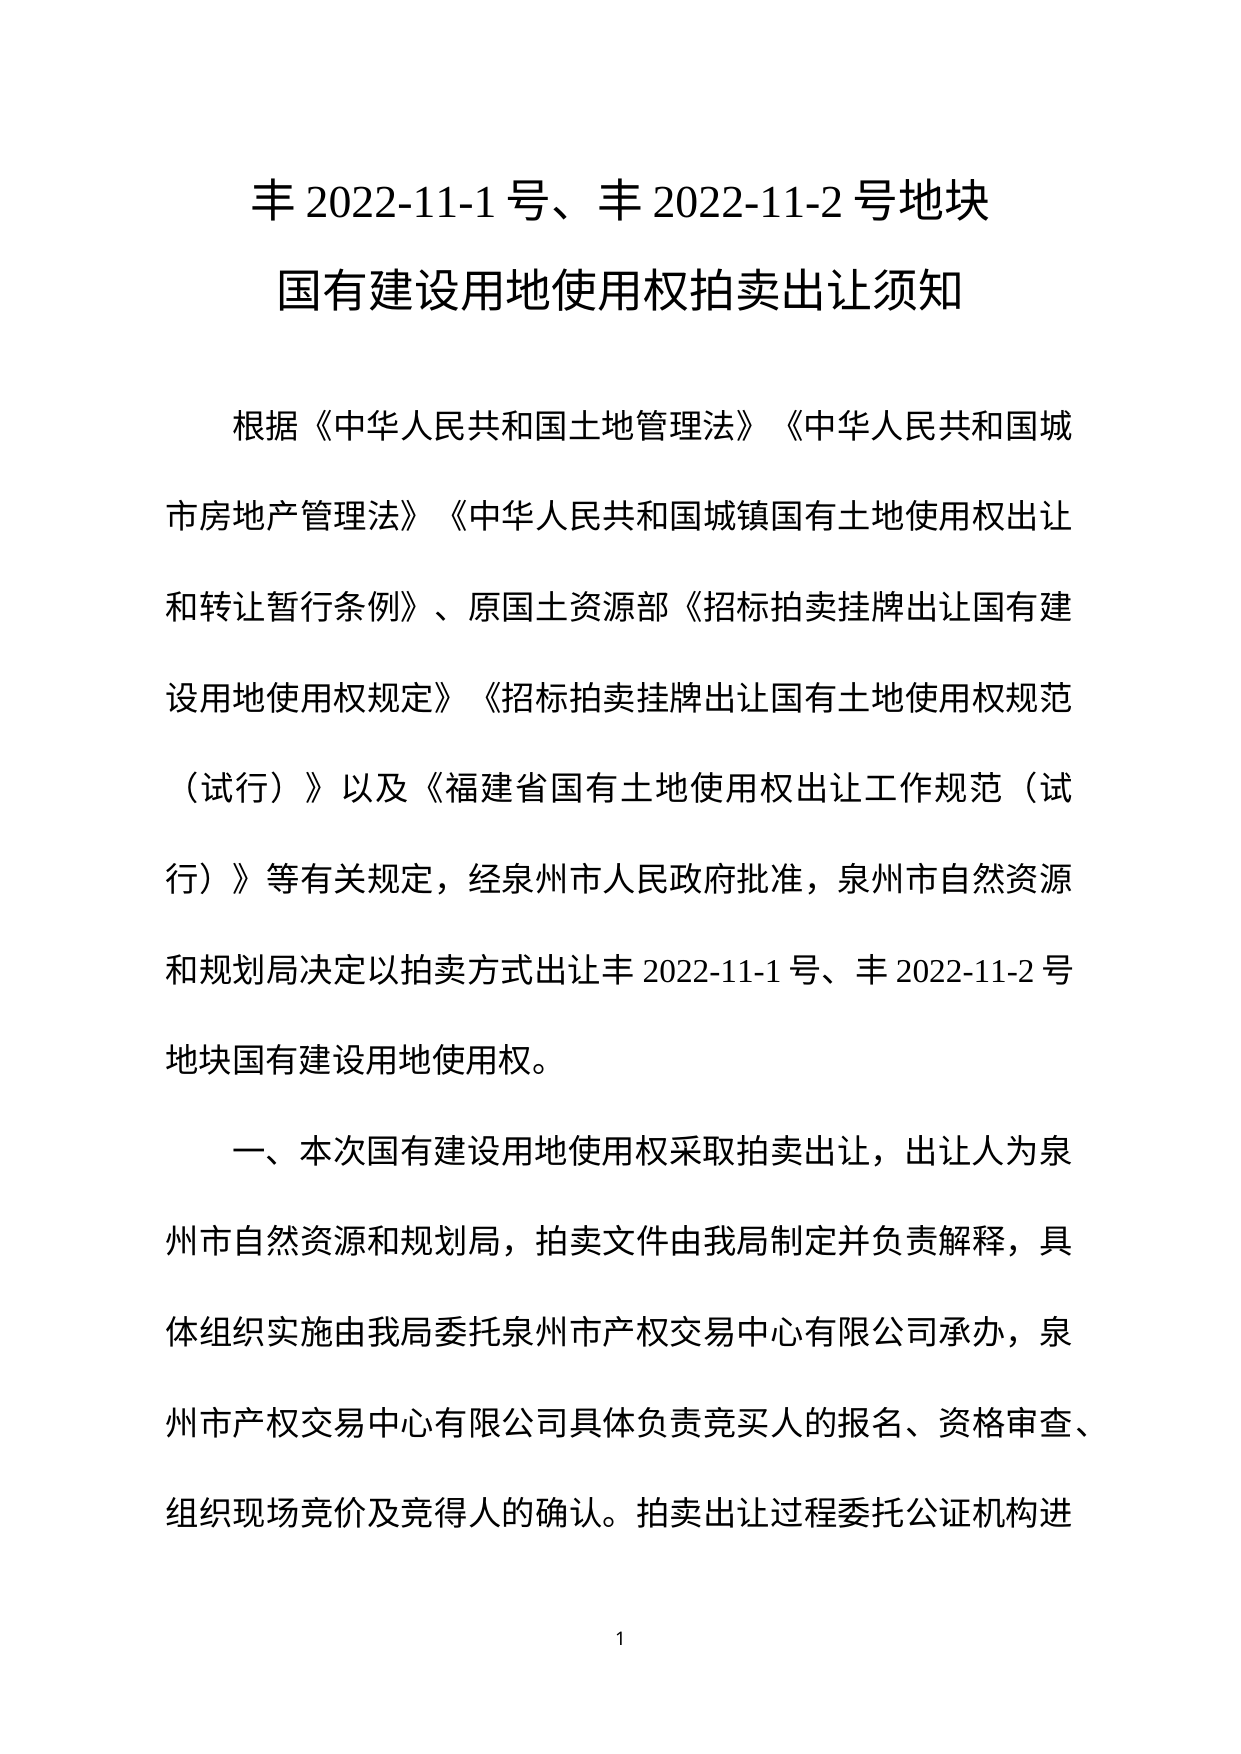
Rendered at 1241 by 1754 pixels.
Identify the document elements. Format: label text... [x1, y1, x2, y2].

text 国有建设用地使用权拍卖出让须知 [165, 243, 1075, 333]
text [165, 1103, 1075, 1557]
text 根据《中华人民共和国土地管理法》《中华人民共和国城市房地产管理法》《中华人民共和国城镇国有土地使用权出让和转让暂行条例》、原国土资源部《招标拍卖挂牌出让国有建设用地使用权规定》《招标拍卖挂牌出让国有土地使用权规范（试行）》以及《福建省国有土地使用权出让工作规范（试行）》等有关规定，经泉州市人民政府批准，泉州市自然资源和规划局决定以拍卖方式出让丰2022-11-1号、丰2022-11-2号地块国有建设用地使用权。 [165, 378, 1075, 1103]
text 丰2022-11-1号、丰2022-11-2号地块 [165, 152, 1075, 243]
